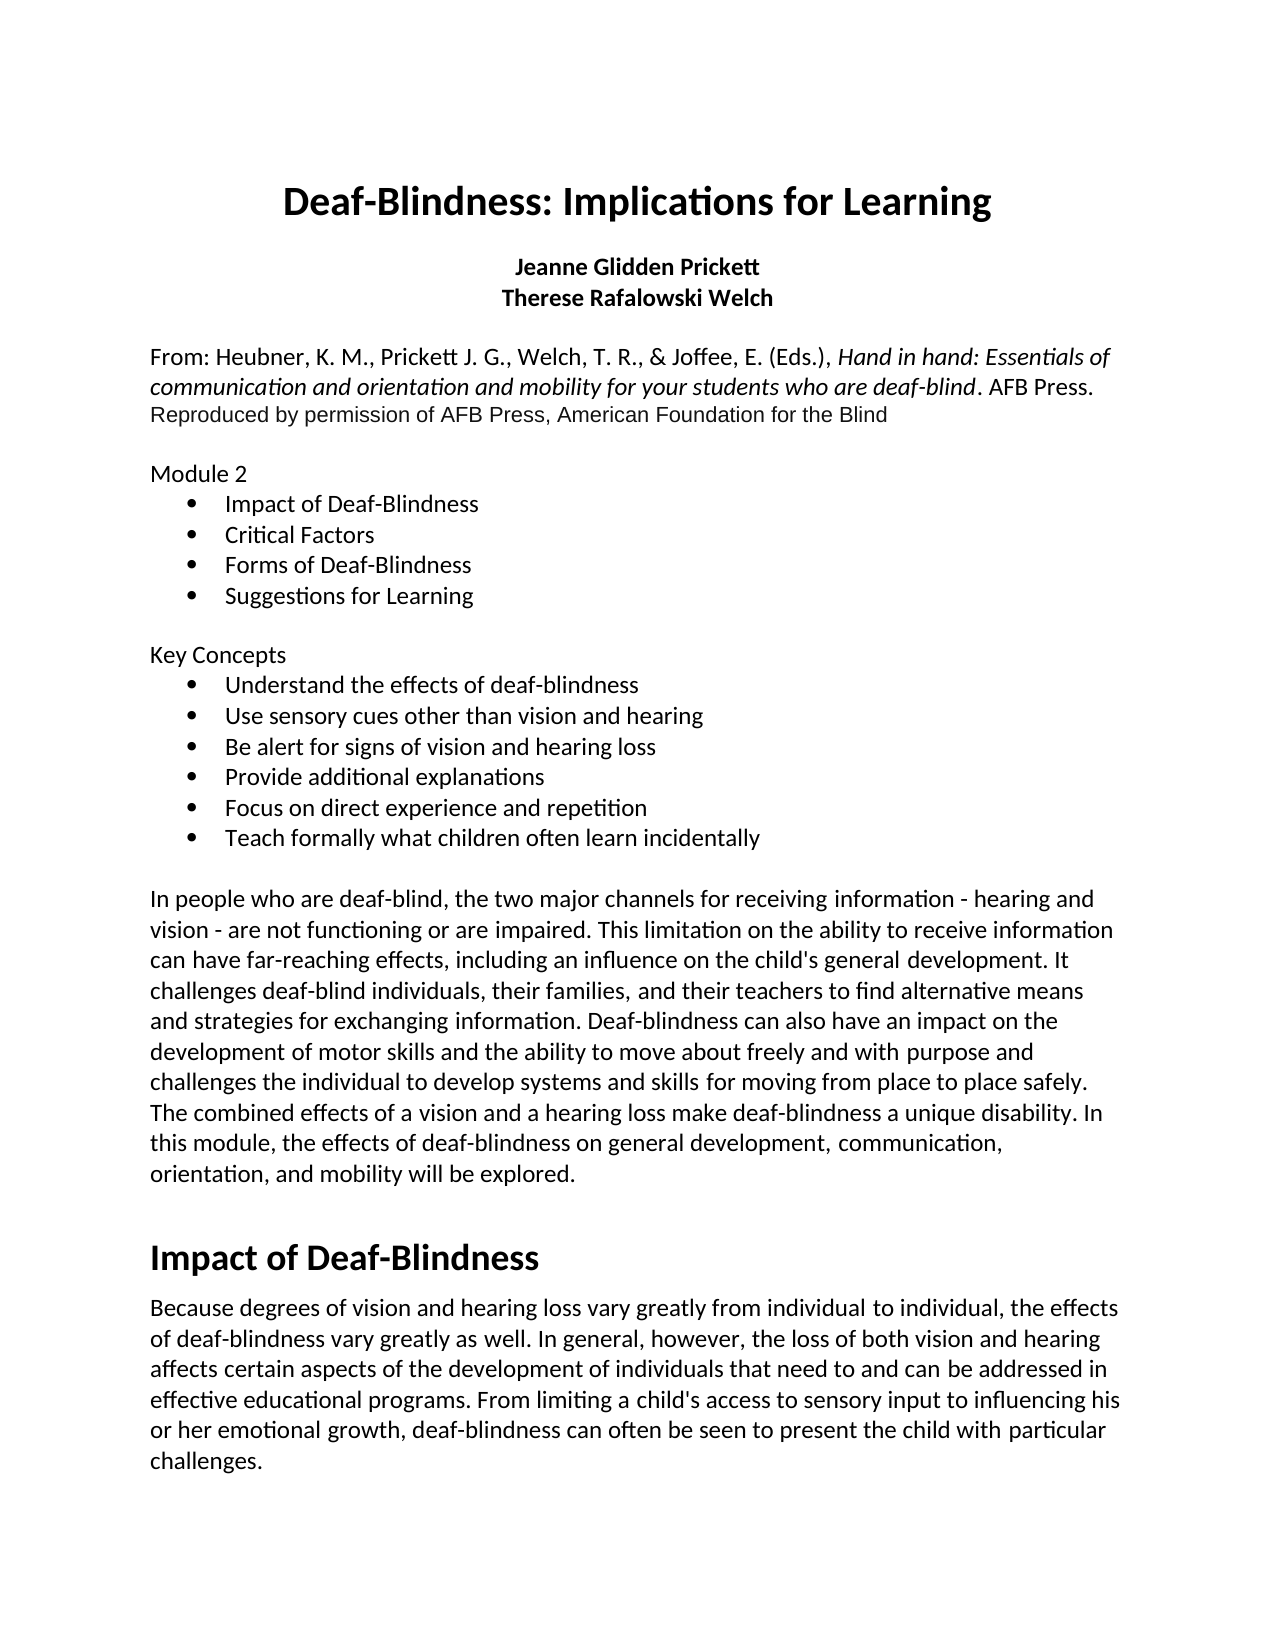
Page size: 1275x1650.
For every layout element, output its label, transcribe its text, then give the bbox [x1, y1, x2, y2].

subtitle Deaf-Blindness: Implications for Learning [150, 175, 1125, 226]
list Understand the effects of deaf-blindness [187, 670, 1125, 700]
list Use sensory cues other than vision and hearing [187, 700, 1125, 731]
text Because degrees of vision and hearing loss vary greatly from individual to individual, the effects of deaf-blindness vary greatly as well. In general, however, the loss of both vision and hearing affects certain aspects of the development of individuals that need to and can be addressed in effective educational programs. From limiting a child's access to sensory input to influencing his or her emotional growth, deaf-blindness can often be seen to present the child with particular challenges. [150, 1292, 1125, 1475]
list Teach formally what children often learn incidentally [187, 822, 1125, 853]
list Forms of Deaf-Blindness [187, 549, 1125, 580]
text Key Concepts [150, 639, 1125, 670]
subtitle Impact of Deaf-Blindness [150, 1234, 1125, 1280]
list Provide additional explanations [187, 761, 1125, 792]
text From: Heubner, K. M., Prickett J. G., Welch, T. R., & Joffee, E. (Eds.), Hand in hand: Essentials of communication and orientation and mobility for your students who are deaf-blind. AFB Press. Reproduced by permission of AFB Press, American Foundation for the Blind [150, 341, 1125, 427]
text Jeanne Glidden Prickett [150, 251, 1125, 282]
list Be alert for signs of vision and hearing loss [187, 731, 1125, 761]
text Therese Rafalowski Welch [150, 282, 1125, 312]
list Critical Factors [187, 519, 1125, 549]
text Module 2 [150, 458, 1125, 488]
list Suggestions for Learning [187, 580, 1125, 610]
text In people who are deaf-blind, the two major channels for receiving information - hearing and vision - are not functioning or are impaired. This limitation on the ability to receive information can have far-reaching effects, including an influence on the child's general development. It challenges deaf-blind individuals, their families, and their teachers to find alternative means and strategies for exchanging information. Deaf-blindness can also have an impact on the development of motor skills and the ability to move about freely and with purpose and challenges the individual to develop systems and skills for moving from place to place safely. The combined effects of a vision and a hearing loss make deaf-blindness a unique disability. In this module, the effects of deaf-blindness on general development, communication, orientation, and mobility will be explored. [150, 883, 1125, 1188]
list Focus on direct experience and repetition [187, 792, 1125, 822]
list Impact of Deaf-Blindness [187, 488, 1125, 519]
